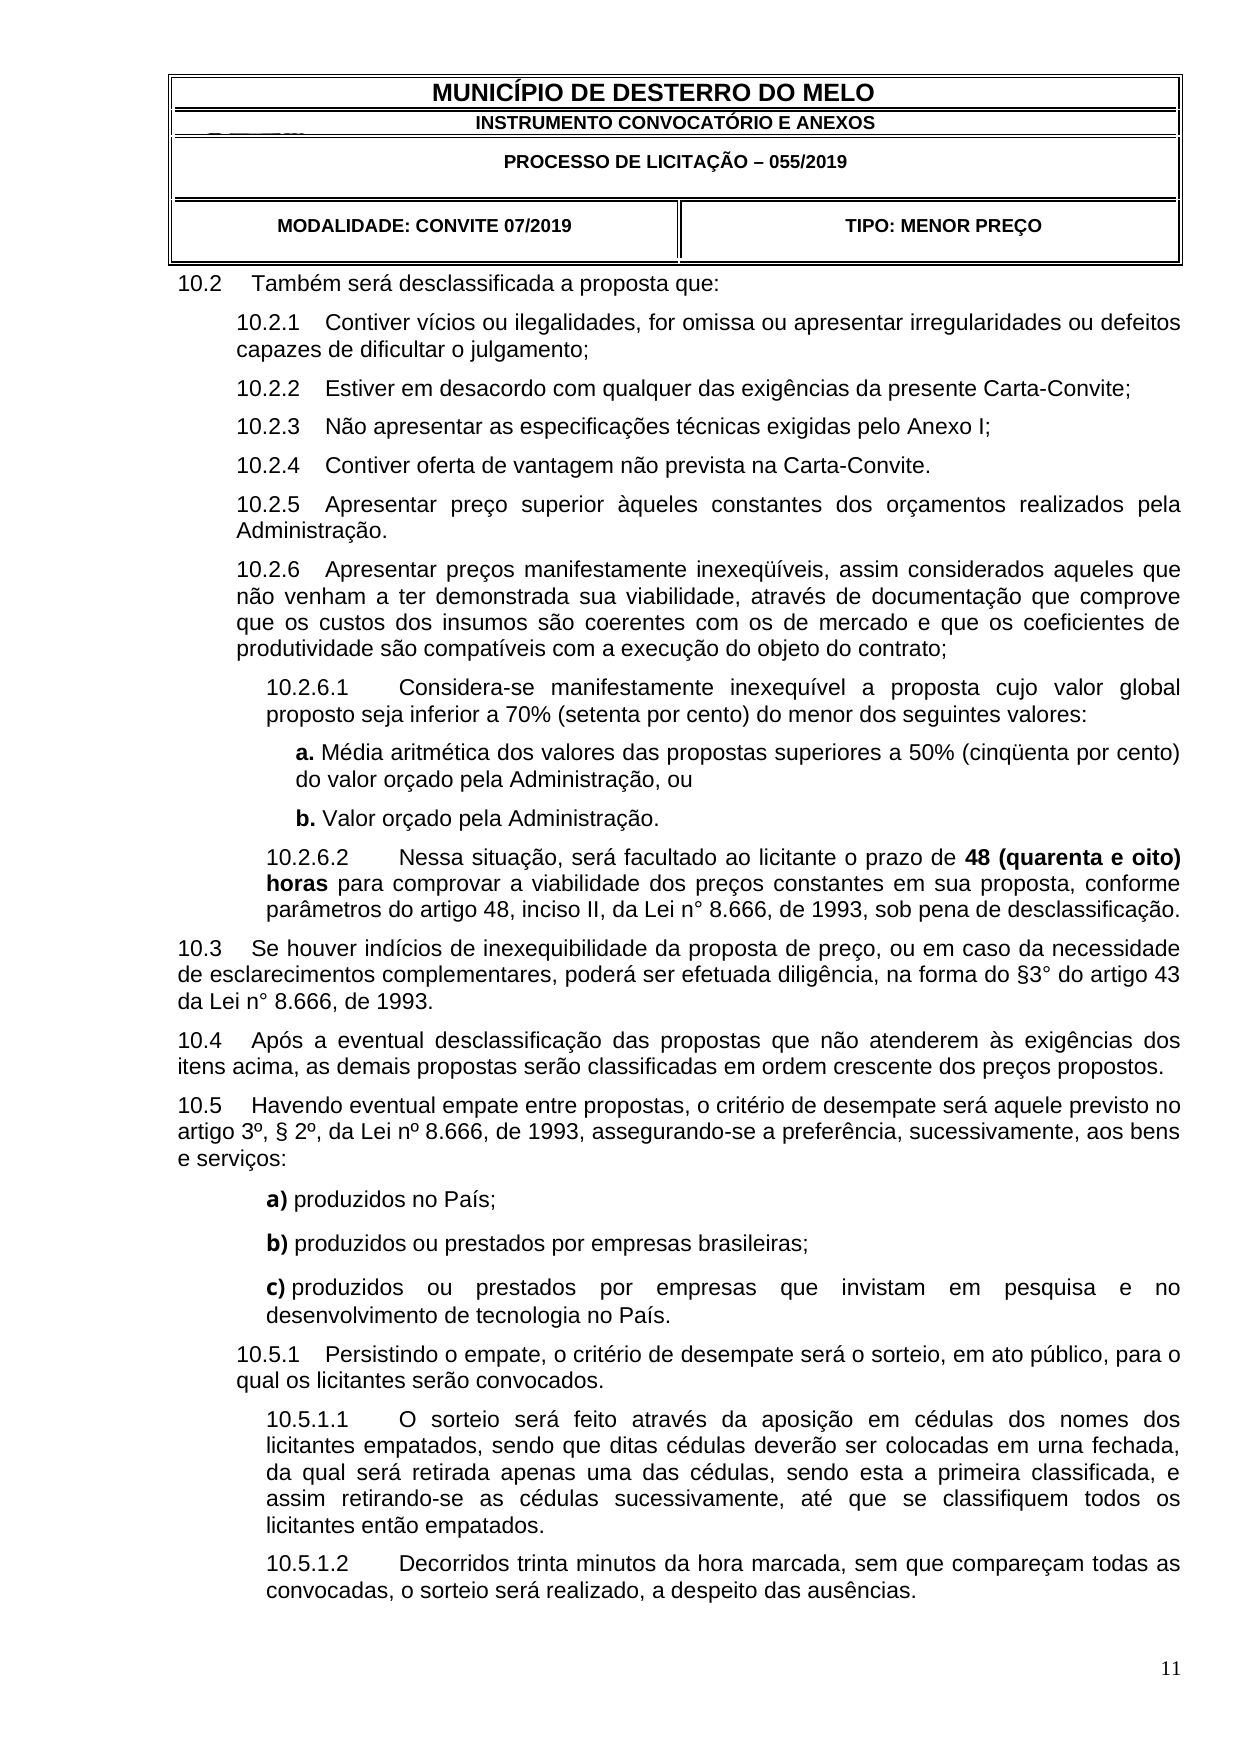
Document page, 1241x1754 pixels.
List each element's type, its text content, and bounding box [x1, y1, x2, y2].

text 10.2.6.2 Nessa situação, será facultado ao licitante o prazo de 48 (quarenta e oito) horas para comprovar a viabilidade dos preços constantes em sua proposta, conforme parâmetros do artigo 48, inciso II, da Lei n° 8.666, de 1993, sob pena de desclassificação. [266, 843, 1181, 922]
list Valor orçado pela Administração. [295, 804, 1181, 831]
text 10.2.6 Apresentar preços manifestamente inexeqüíveis, assim considerados aqueles que não venham a ter demonstrada sua viabilidade, através de documentação que comprove que os custos dos insumos são coerentes com os de mercado e que os coeficientes de produtividade são compatíveis com a execução do objeto do contrato; [236, 556, 1181, 662]
text 10.5 Havendo eventual empate entre propostas, o critério de desempate será aquele previsto no artigo 3º, § 2º, da Lei nº 8.666, de 1993, assegurando-se a preferência, sucessivamente, aos bens e serviços: [177, 1092, 1181, 1171]
text 10.2.2 Estiver em desacordo com qualquer das exigências da presente Carta-Convite; [236, 374, 1181, 401]
text 10.5.1 Persistindo o empate, o critério de desempate será o sorteio, em ato público, para o qual os licitantes serão convocados. [236, 1341, 1181, 1394]
text 10.2.6.1 Considera-se manifestamente inexequível a proposta cujo valor global proposto seja inferior a 70% (setenta por cento) do menor dos seguintes valores: [266, 674, 1181, 727]
text 10.2.3 Não apresentar as especificações técnicas exigidas pelo Anexo I; [236, 413, 1181, 440]
text 10.5.1.2 Decorridos trinta minutos da hora marcada, sem que compareçam todas as convocadas, o sorteio será realizado, a despeito das ausências. [266, 1550, 1181, 1603]
text 10.2.4 Contiver oferta de vantagem não prevista na Carta-Convite. [236, 452, 1181, 478]
list produzidos ou prestados por empresas que invistam em pesquisa e no desenvolvimento de tecnologia no País. [266, 1271, 1181, 1328]
text 10.2.5 Apresentar preço superior àqueles constantes dos orçamentos realizados pela Administração. [236, 491, 1181, 544]
text 10.2.1 Contiver vícios ou ilegalidades, for omissa ou apresentar irregularidades ou defeitos capazes de dificultar o julgamento; [236, 309, 1181, 362]
text 10.3 Se houver indícios de inexequibilidade da proposta de preço, ou em caso da necessidade de esclarecimentos complementares, poderá ser efetuada diligência, na forma do §3° do artigo 43 da Lei n° 8.666, de 1993. [177, 935, 1181, 1014]
list produzidos ou prestados por empresas brasileiras; [266, 1227, 1181, 1258]
list Média aritmética dos valores das propostas superiores a 50% (cinqüenta por cento) do valor orçado pela Administração, ou [295, 739, 1181, 792]
text 10.5.1.1 O sorteio será feito através da aposição em cédulas dos nomes dos licitantes empatados, sendo que ditas cédulas deverão ser colocadas em urna fechada, da qual será retirada apenas uma das cédulas, sendo esta a primeira classificada, e assim retirando-se as cédulas sucessivamente, até que se classifiquem todos os licitantes então empatados. [266, 1406, 1181, 1538]
text 10.4 Após a eventual desclassificação das propostas que não atenderem às exigências dos itens acima, as demais propostas serão classificadas em ordem crescente dos preços propostos. [177, 1027, 1181, 1079]
text 10.2 Também será desclassificada a proposta que: [177, 270, 1181, 297]
list produzidos no País; [266, 1183, 1181, 1214]
